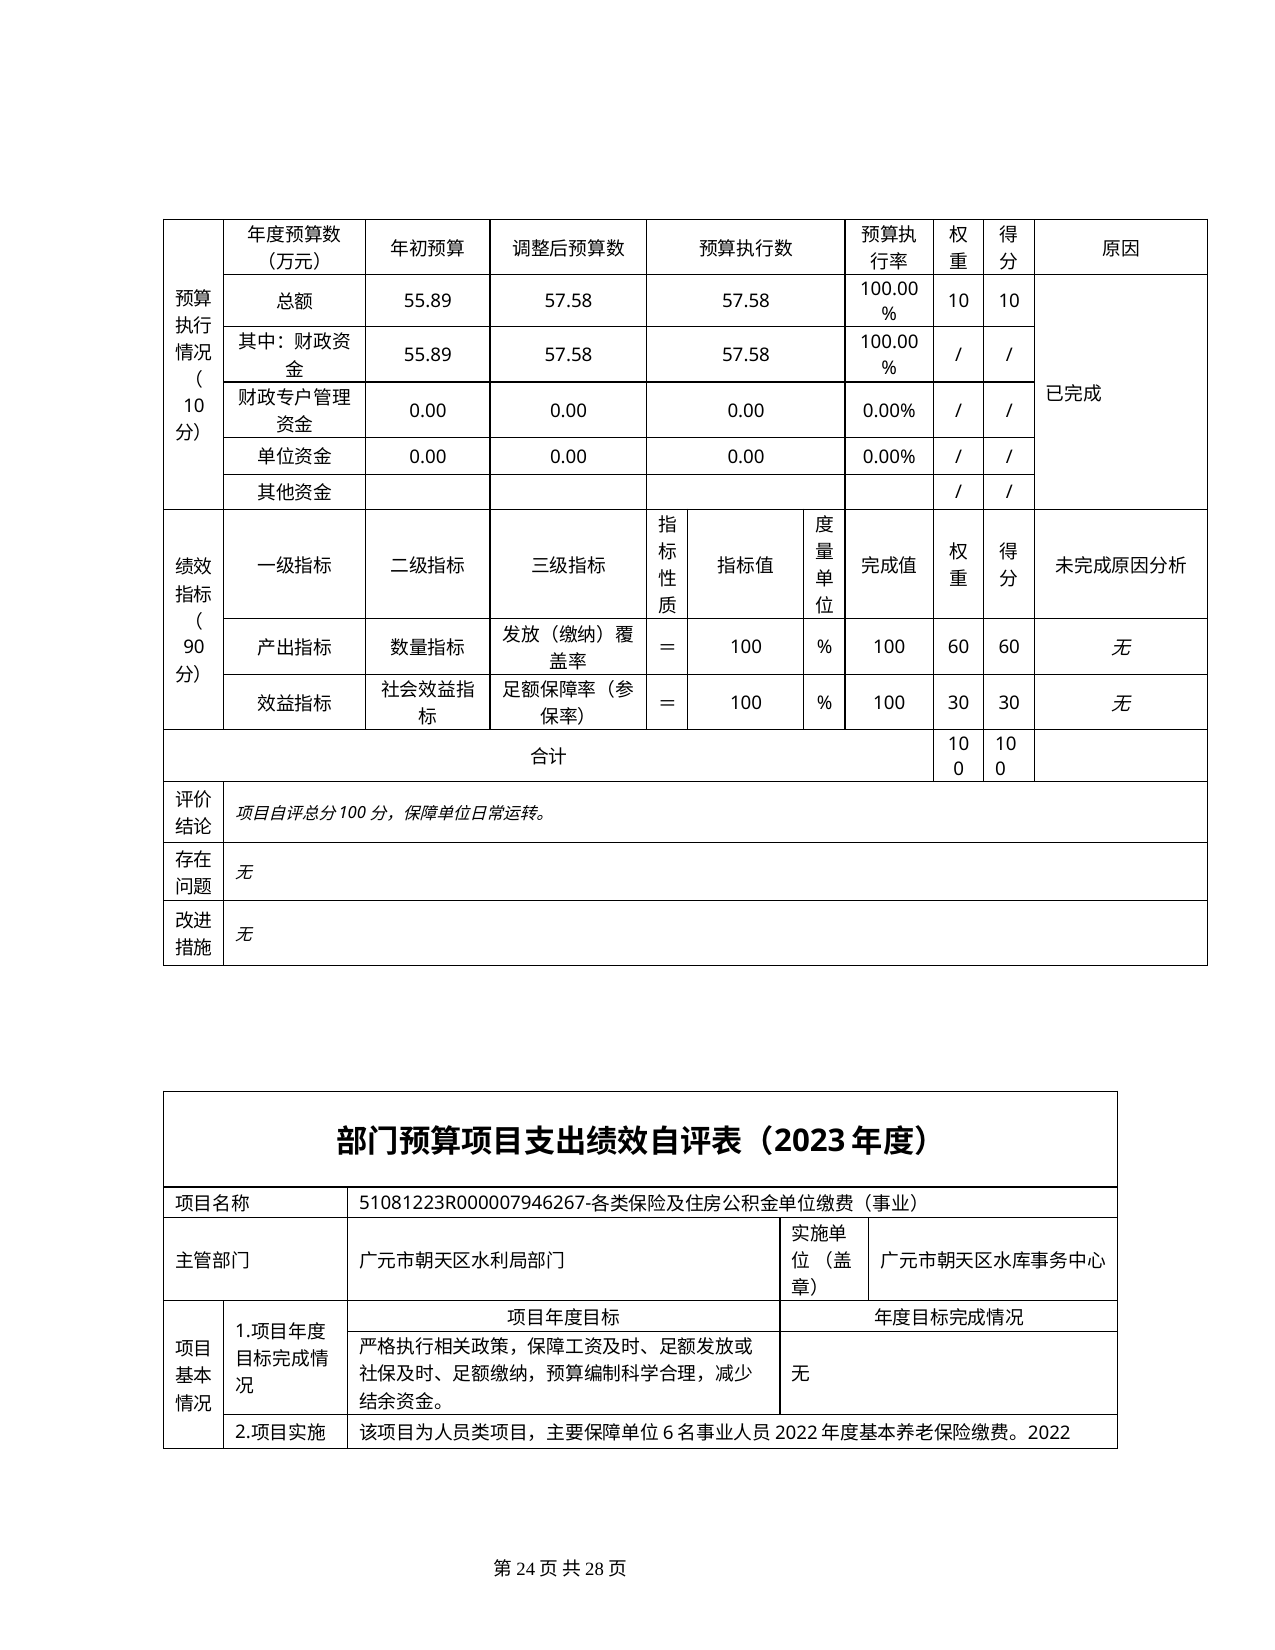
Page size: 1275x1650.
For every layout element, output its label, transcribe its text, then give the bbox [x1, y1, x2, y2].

table_cell 无 [1035, 675, 1207, 729]
table_cell 100 [846, 675, 933, 729]
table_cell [348, 1415, 1117, 1448]
table_cell 55.89 [366, 275, 489, 326]
table_cell 100 [846, 619, 933, 674]
table_cell 0.00% [846, 383, 933, 437]
table_cell 单位资金 [224, 438, 365, 474]
table_cell 0.00 [491, 438, 646, 474]
table_cell 权重 [934, 220, 983, 274]
table_cell ＝ [647, 675, 687, 729]
table_cell 100 [688, 619, 803, 674]
table_cell 57.58 [491, 275, 646, 326]
table_cell 足额保障率（参保率） [491, 675, 646, 729]
table_cell 51081223R000007946267-各类保险及住房公积金单位缴费（事业） [348, 1188, 1117, 1217]
table_cell 57.58 [647, 275, 844, 326]
table_cell 1.项目年度目标完成情况 [224, 1301, 347, 1413]
table_cell 完成值 [846, 510, 933, 618]
table_cell [846, 475, 933, 508]
table_cell 主管部门 [164, 1218, 347, 1300]
table_cell 项目年度目标 [348, 1301, 779, 1331]
table_cell 产出指标 [224, 619, 365, 674]
table_cell 年初预算 [366, 220, 489, 274]
table_cell ＝ [647, 619, 687, 674]
table_cell [491, 475, 646, 508]
table_cell 2.项目实施内容及过程概述 [224, 1415, 347, 1448]
table_cell 预算执行数 [647, 220, 844, 274]
table_cell 改进措施 [164, 901, 223, 965]
table_cell 总额 [224, 275, 365, 326]
table_cell / [934, 383, 983, 437]
table_cell / [984, 475, 1034, 508]
table_cell / [934, 327, 983, 381]
table_cell 其中：财政资金 [224, 327, 365, 381]
table_cell 广元市朝天区水库事务中心 [869, 1218, 1117, 1300]
table_cell 0.00 [366, 438, 489, 474]
table_cell 发放（缴纳）覆盖率 [491, 619, 646, 674]
table_cell 三级指标 [491, 510, 646, 618]
table_cell 权重 [934, 510, 983, 618]
table_cell 100 [934, 730, 983, 781]
table_cell 数量指标 [366, 619, 489, 674]
table_cell 0.00 [366, 383, 489, 437]
table_cell 存在问题 [164, 843, 223, 900]
table_cell 57.58 [647, 327, 844, 381]
table_cell 无 [224, 901, 1207, 965]
table_cell 效益指标 [224, 675, 365, 729]
table_cell 0.00 [491, 383, 646, 437]
table_cell % [804, 675, 844, 729]
table_cell 绩效指标（90分） [164, 510, 223, 729]
table_cell / [934, 475, 983, 508]
table_cell 0.00 [647, 383, 844, 437]
table_cell 实施单位 （盖章） [781, 1218, 868, 1300]
table_cell 年度目标完成情况 [781, 1301, 1117, 1331]
table_cell 60 [934, 619, 983, 674]
table_cell 指标值 [688, 510, 803, 618]
table_cell 二级指标 [366, 510, 489, 618]
table_cell 广元市朝天区水利局部门 [348, 1218, 779, 1300]
table_cell 30 [934, 675, 983, 729]
table_cell 度量单位 [804, 510, 844, 618]
table_cell 得分 [984, 220, 1034, 274]
table_cell 10 [984, 275, 1034, 326]
table_cell 30 [984, 675, 1034, 729]
table_cell 得分 [984, 510, 1034, 618]
table_cell 无 [224, 843, 1207, 900]
table_cell 0.00% [846, 438, 933, 474]
table_cell [366, 475, 489, 508]
table_cell 一级指标 [224, 510, 365, 618]
table_cell [1035, 730, 1207, 781]
table_cell 指标性质 [647, 510, 687, 618]
table_header 部门预算项目支出绩效自评表（2023年度） [164, 1092, 1117, 1186]
table_cell 无 [1035, 619, 1207, 674]
table_cell 年度预算数（万元） [224, 220, 365, 274]
table_cell / [984, 327, 1034, 381]
table_cell 原因 [1035, 220, 1207, 274]
table_cell 预算执行率 [846, 220, 933, 274]
table_cell 项目自评总分100分，保障单位日常运转。 [224, 782, 1207, 842]
table_cell 项目基本情况 [164, 1301, 223, 1448]
table_cell 评价结论 [164, 782, 223, 842]
table_cell 无 [781, 1332, 1117, 1413]
table_cell 100 [688, 675, 803, 729]
table_cell 财政专户管理资金 [224, 383, 365, 437]
table_cell 已完成 [1035, 275, 1207, 508]
table_cell 社会效益指标 [366, 675, 489, 729]
table_cell 55.89 [366, 327, 489, 381]
table_cell 预算执行情况（10分） [164, 220, 223, 508]
table_cell % [804, 619, 844, 674]
table_cell 项目名称 [164, 1188, 347, 1217]
table_cell [647, 475, 844, 508]
table_cell / [984, 438, 1034, 474]
table_cell 严格执行相关政策，保障工资及时、足额发放或社保及时、足额缴纳，预算编制科学合理，减少结余资金。 [348, 1332, 779, 1413]
table_cell 未完成原因分析 [1035, 510, 1207, 618]
table_cell 100.00% [846, 275, 933, 326]
table_cell 0.00 [647, 438, 844, 474]
table_cell 合计 [164, 730, 933, 781]
table_cell 10 [934, 275, 983, 326]
table_cell 调整后预算数 [491, 220, 646, 274]
table_cell 100.00% [846, 327, 933, 381]
table_cell 其他资金 [224, 475, 365, 508]
table_cell / [984, 383, 1034, 437]
table_cell 60 [984, 619, 1034, 674]
table_cell 57.58 [491, 327, 646, 381]
table_cell 100 [984, 730, 1034, 781]
table_cell / [934, 438, 983, 474]
